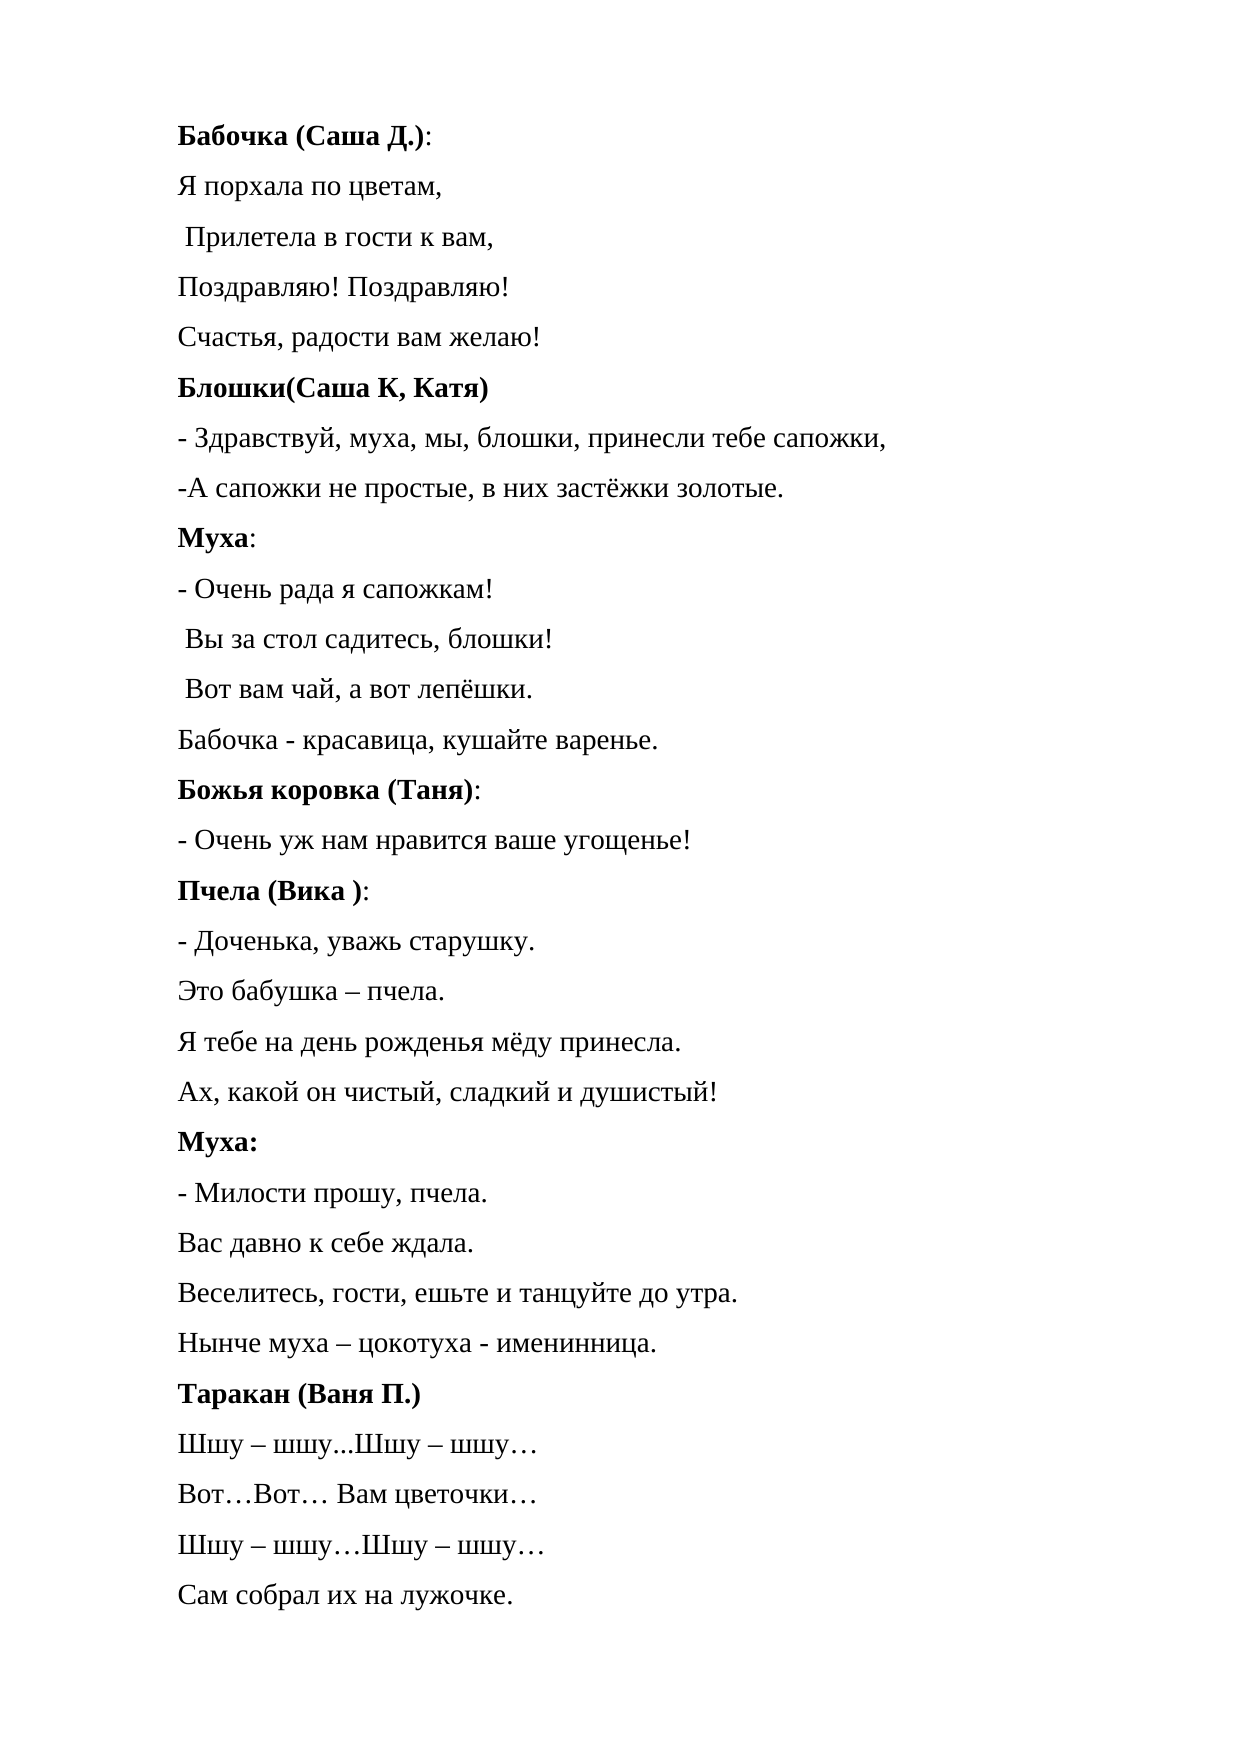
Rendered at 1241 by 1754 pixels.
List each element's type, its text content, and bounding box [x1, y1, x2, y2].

text Я тебе на день рожденья мёду принесла. [177, 1024, 1152, 1057]
text - Очень рада я сапожкам! [177, 571, 1152, 604]
text Счастья, радости вам желаю! [177, 319, 1152, 353]
text Вас давно к себе ждала. [177, 1225, 1152, 1258]
text Шшу – шшу...Шшу – шшу… [177, 1426, 1152, 1460]
text -А сапожки не простые, в них застёжки золотые. [177, 470, 1152, 504]
text Вот…Вот… Вам цветочки… [177, 1477, 1152, 1510]
text Сам собрал их на лужочке. [177, 1577, 1152, 1611]
text Божья коровка (Таня): [177, 772, 1152, 806]
text - Милости прошу, пчела. [177, 1175, 1152, 1208]
text Муха: [177, 1124, 1152, 1158]
text Вот вам чай, а вот лепёшки. [177, 672, 1152, 705]
text Ах, какой он чистый, сладкий и душистый! [177, 1074, 1152, 1108]
text Я порхала по цветам, [177, 168, 1152, 202]
text Поздравляю! Поздравляю! [177, 269, 1152, 303]
text Блошки(Саша К, Катя) [177, 370, 1152, 403]
text Прилетела в гости к вам, [177, 219, 1152, 252]
text - Очень уж нам нравится ваше угощенье! [177, 822, 1152, 856]
text Нынче муха – цокотуха - именинница. [177, 1326, 1152, 1359]
text - Доченька, уважь старушку. [177, 923, 1152, 957]
text Вы за стол садитесь, блошки! [177, 621, 1152, 655]
text Муха: [177, 521, 1152, 554]
text Таракан (Ваня П.) [177, 1376, 1152, 1409]
text Это бабушка – пчела. [177, 973, 1152, 1007]
text Бабочка - красавица, кушайте варенье. [177, 722, 1152, 755]
text Веселитесь, гости, ешьте и танцуйте до утра. [177, 1275, 1152, 1309]
text - Здравствуй, муха, мы, блошки, принесли тебе сапожки, [177, 420, 1152, 453]
text Шшу – шшу…Шшу – шшу… [177, 1527, 1152, 1560]
text Бабочка (Саша Д.): [177, 118, 1152, 152]
text Пчела (Вика ): [177, 873, 1152, 906]
